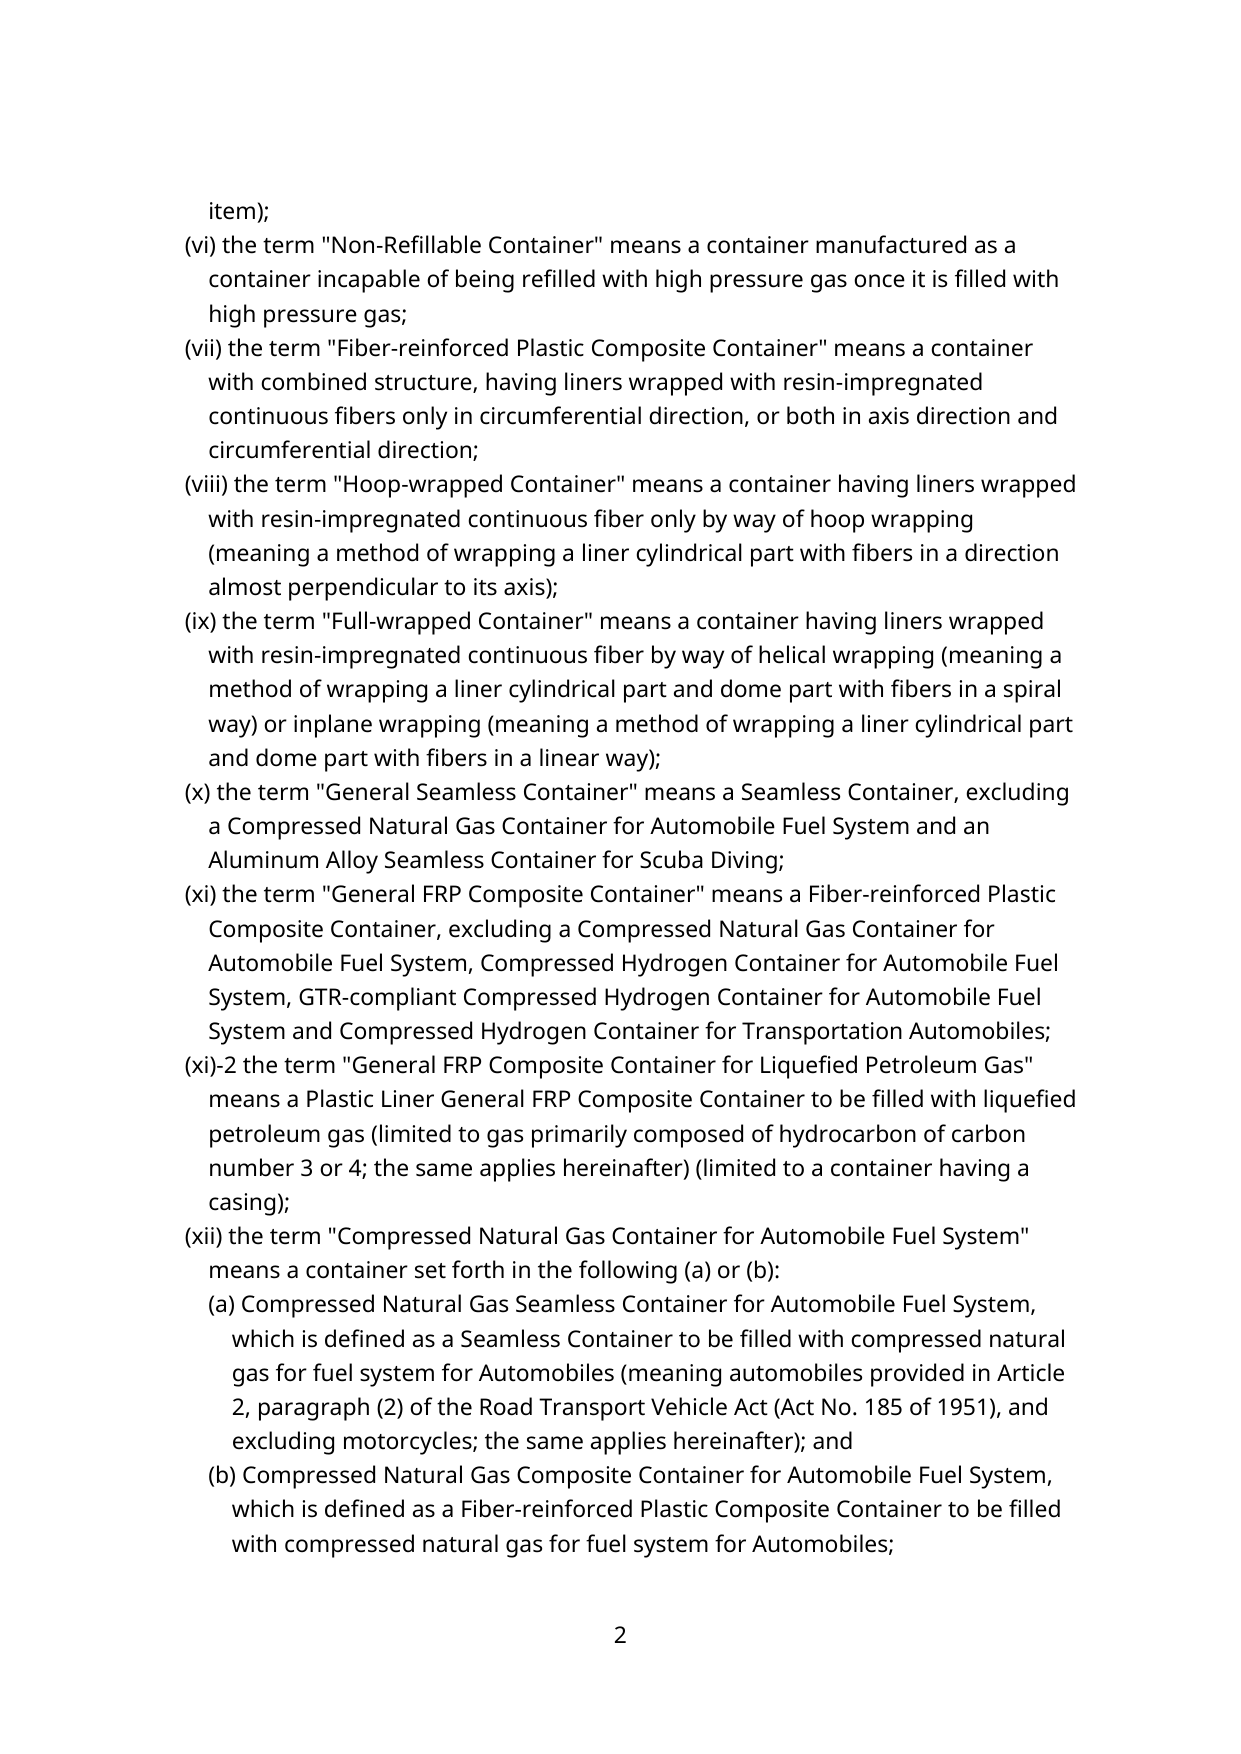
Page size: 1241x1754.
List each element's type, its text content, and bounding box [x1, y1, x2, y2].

text (xi) the term "General FRP Composite Container" means a Fiber-reinforced Plastic Composite Container, excluding a Compressed Natural Gas Container for Automobile Fuel System, Compressed Hydrogen Container for Automobile Fuel System, GTR-compliant Compressed Hydrogen Container for Automobile Fuel System and Compressed Hydrogen Container for Transportation Automobiles; [184, 877, 1079, 1048]
text (xii) the term "Compressed Natural Gas Container for Automobile Fuel System" means a container set forth in the following (a) or (b): [184, 1219, 1079, 1287]
text (vii) the term "Fiber-reinforced Plastic Composite Container" means a container with combined structure, having liners wrapped with resin-impregnated continuous fibers only in circumferential direction, or both in axis direction and circumferential direction; [184, 330, 1079, 467]
text (b) Compressed Natural Gas Composite Container for Automobile Fuel System, which is defined as a Fiber-reinforced Plastic Composite Container to be filled with compressed natural gas for fuel system for Automobiles; [207, 1458, 1079, 1560]
text (x) the term "General Seamless Container" means a Seamless Container, excluding a Compressed Natural Gas Container for Automobile Fuel System and an Aluminum Alloy Seamless Container for Scuba Diving; [184, 774, 1079, 877]
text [184, 194, 1079, 228]
text (xi)-2 the term "General FRP Composite Container for Liquefied Petroleum Gas" means a Plastic Liner General FRP Composite Container to be filled with liquefied petroleum gas (limited to gas primarily composed of hydrocarbon of carbon number 3 or 4; the same applies hereinafter) (limited to a container having a casing); [184, 1048, 1079, 1219]
text (ix) the term "Full-wrapped Container" means a container having liners wrapped with resin-impregnated continuous fiber by way of helical wrapping (meaning a method of wrapping a liner cylindrical part and dome part with fibers in a spiral way) or inplane wrapping (meaning a method of wrapping a liner cylindrical part and dome part with fibers in a linear way); [184, 604, 1079, 774]
text (viii) the term "Hoop-wrapped Container" means a container having liners wrapped with resin-impregnated continuous fiber only by way of hoop wrapping (meaning a method of wrapping a liner cylindrical part with fibers in a direction almost perpendicular to its axis); [184, 467, 1079, 604]
text (vi) the term "Non-Refillable Container" means a container manufactured as a container incapable of being refilled with high pressure gas once it is filled with high pressure gas; [184, 228, 1079, 330]
text (a) Compressed Natural Gas Seamless Container for Automobile Fuel System, which is defined as a Seamless Container to be filled with compressed natural gas for fuel system for Automobiles (meaning automobiles provided in Article 2, paragraph (2) of the Road Transport Vehicle Act (Act No. 185 of 1951), and excluding motorcycles; the same applies hereinafter); and [207, 1287, 1079, 1458]
